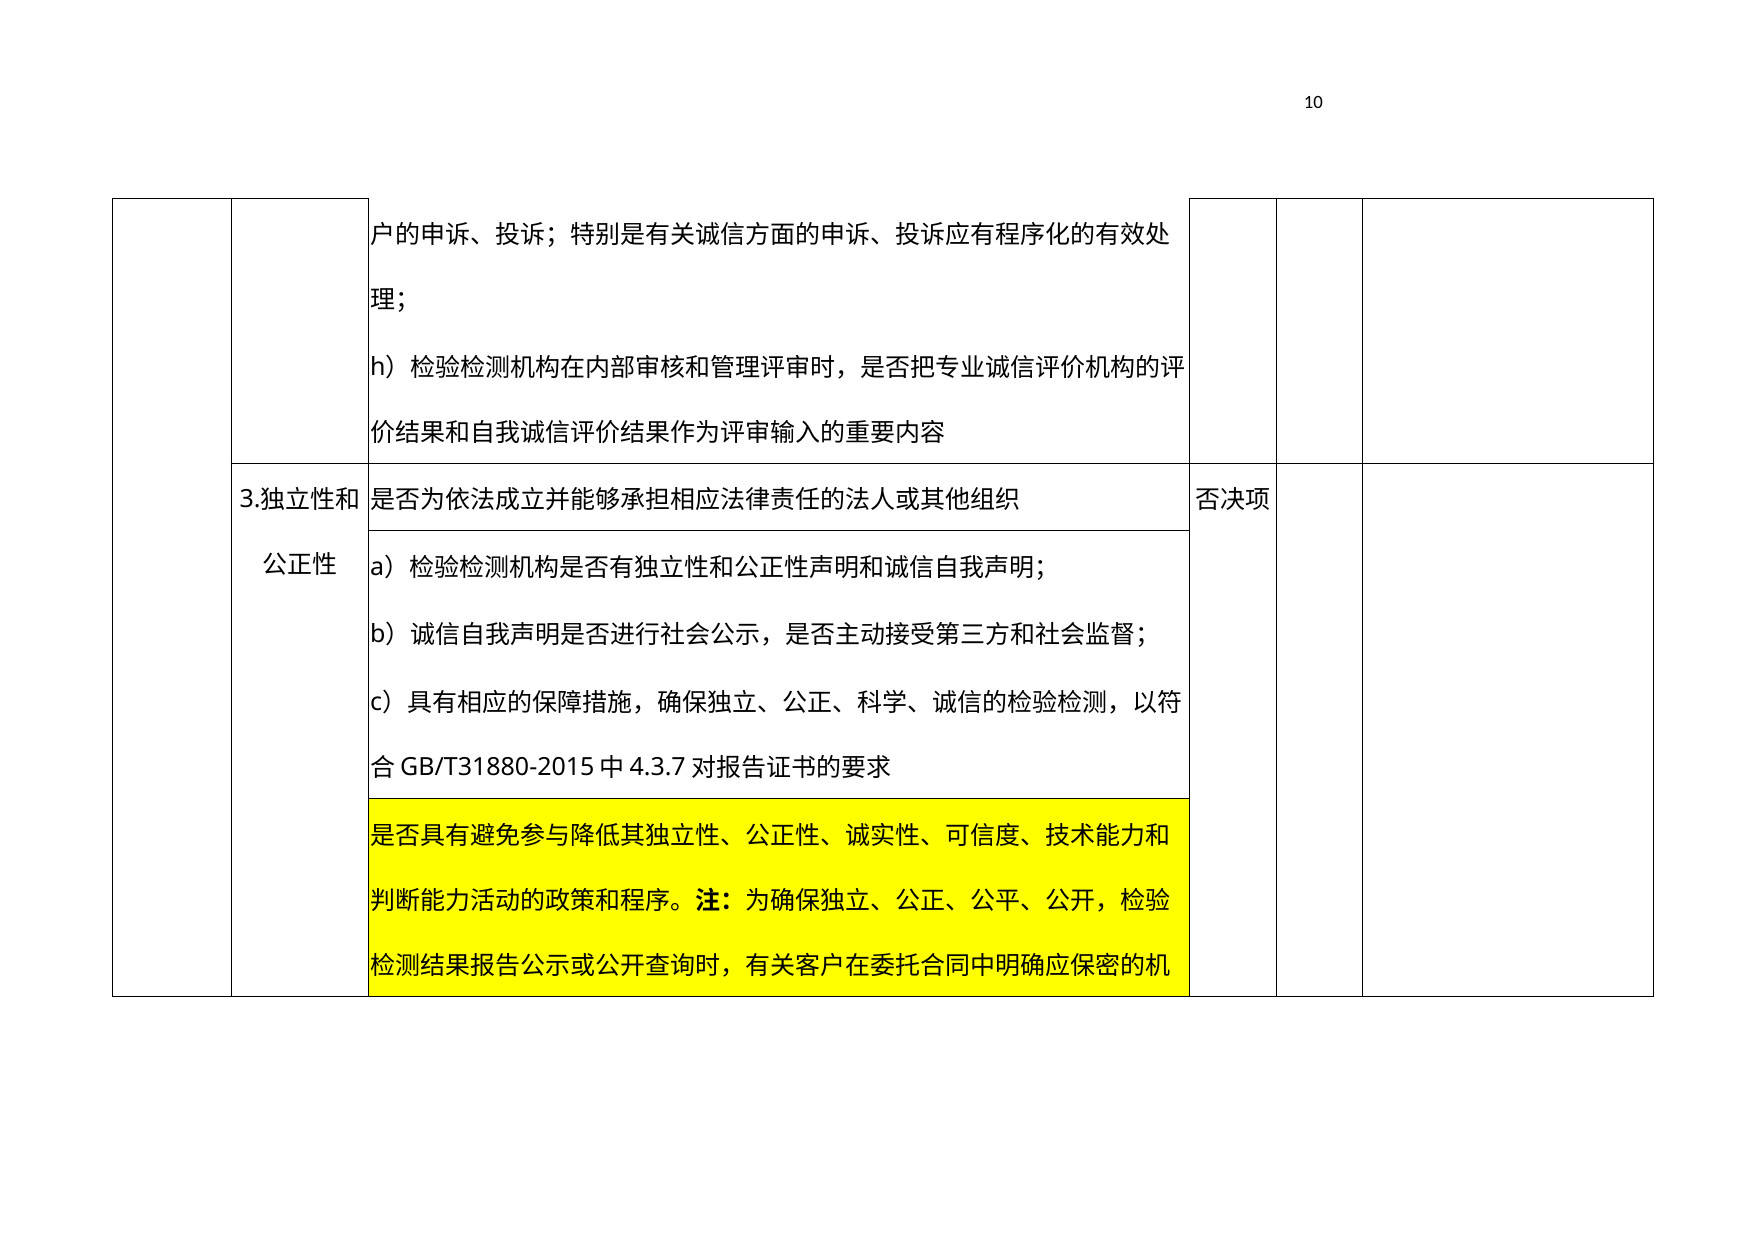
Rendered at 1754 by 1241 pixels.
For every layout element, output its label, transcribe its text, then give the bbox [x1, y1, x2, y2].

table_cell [369, 799, 1189, 996]
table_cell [369, 198, 1189, 330]
table_cell [1277, 464, 1362, 996]
table_cell b）诚信自我声明是否进行社会公示，是否主动接受第三方和社会监督； [369, 598, 1189, 666]
table_cell 否决项 [1190, 464, 1276, 996]
table_cell c）具有相应的保障措施，确保独立、公正、科学、诚信的检验检测，以符合GB/T31880-2015中4.3.7对报告证书的要求 [369, 666, 1189, 798]
table_cell a）检验检测机构是否有独立性和公正性声明和诚信自我声明； [369, 531, 1189, 598]
table_cell 是否为依法成立并能够承担相应法律责任的法人或其他组织 [369, 464, 1189, 530]
table_cell h）检验检测机构在内部审核和管理评审时，是否把专业诚信评价机构的评价结果和自我诚信评价结果作为评审输入的重要内容 [369, 330, 1189, 463]
table_cell [1363, 464, 1653, 996]
table_cell 3.独立性和公正性 [232, 464, 368, 996]
